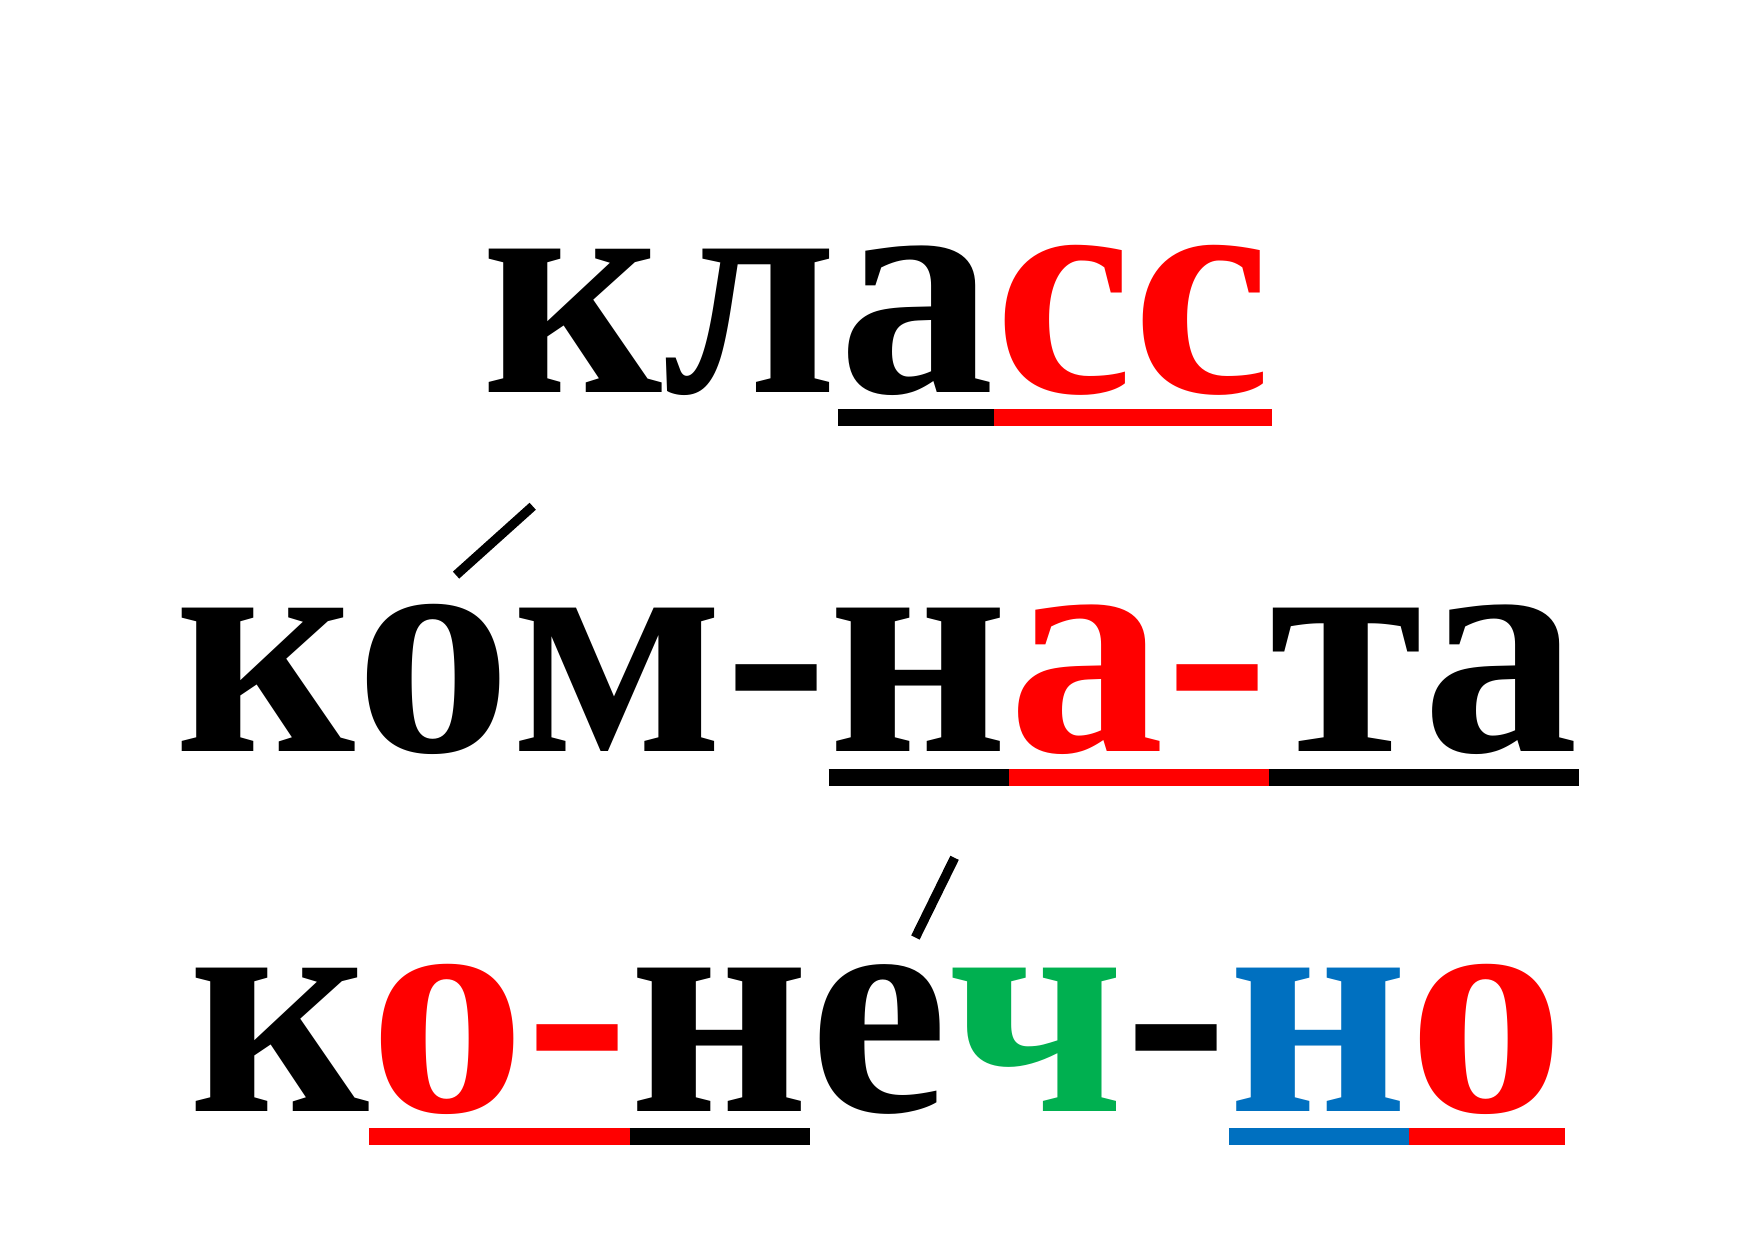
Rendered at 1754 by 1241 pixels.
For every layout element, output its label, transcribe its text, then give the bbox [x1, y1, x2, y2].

text класс [118, 100, 1636, 460]
text ком-на-та [118, 460, 1636, 819]
text ко-неч-но [118, 819, 1636, 1178]
